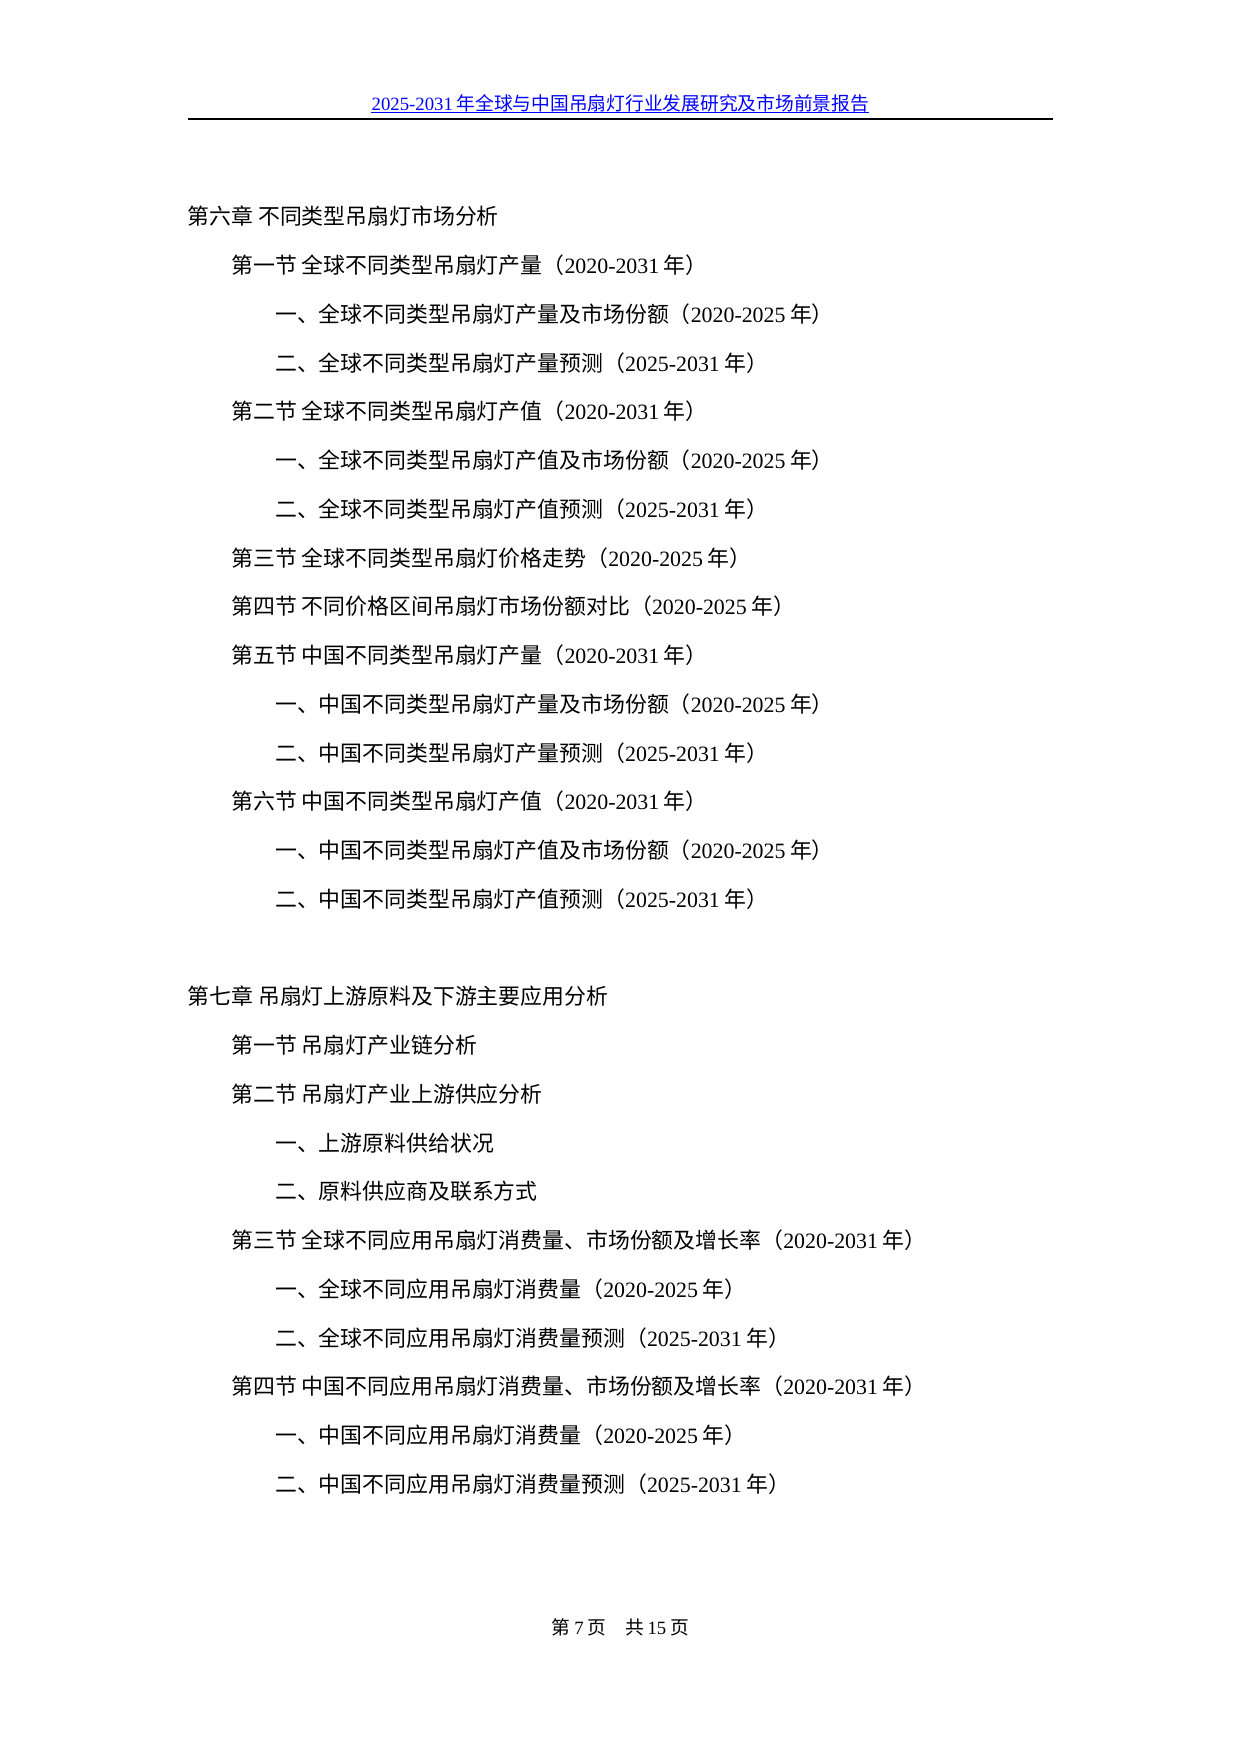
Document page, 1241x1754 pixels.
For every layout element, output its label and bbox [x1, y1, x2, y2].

text [187, 150, 1053, 1499]
